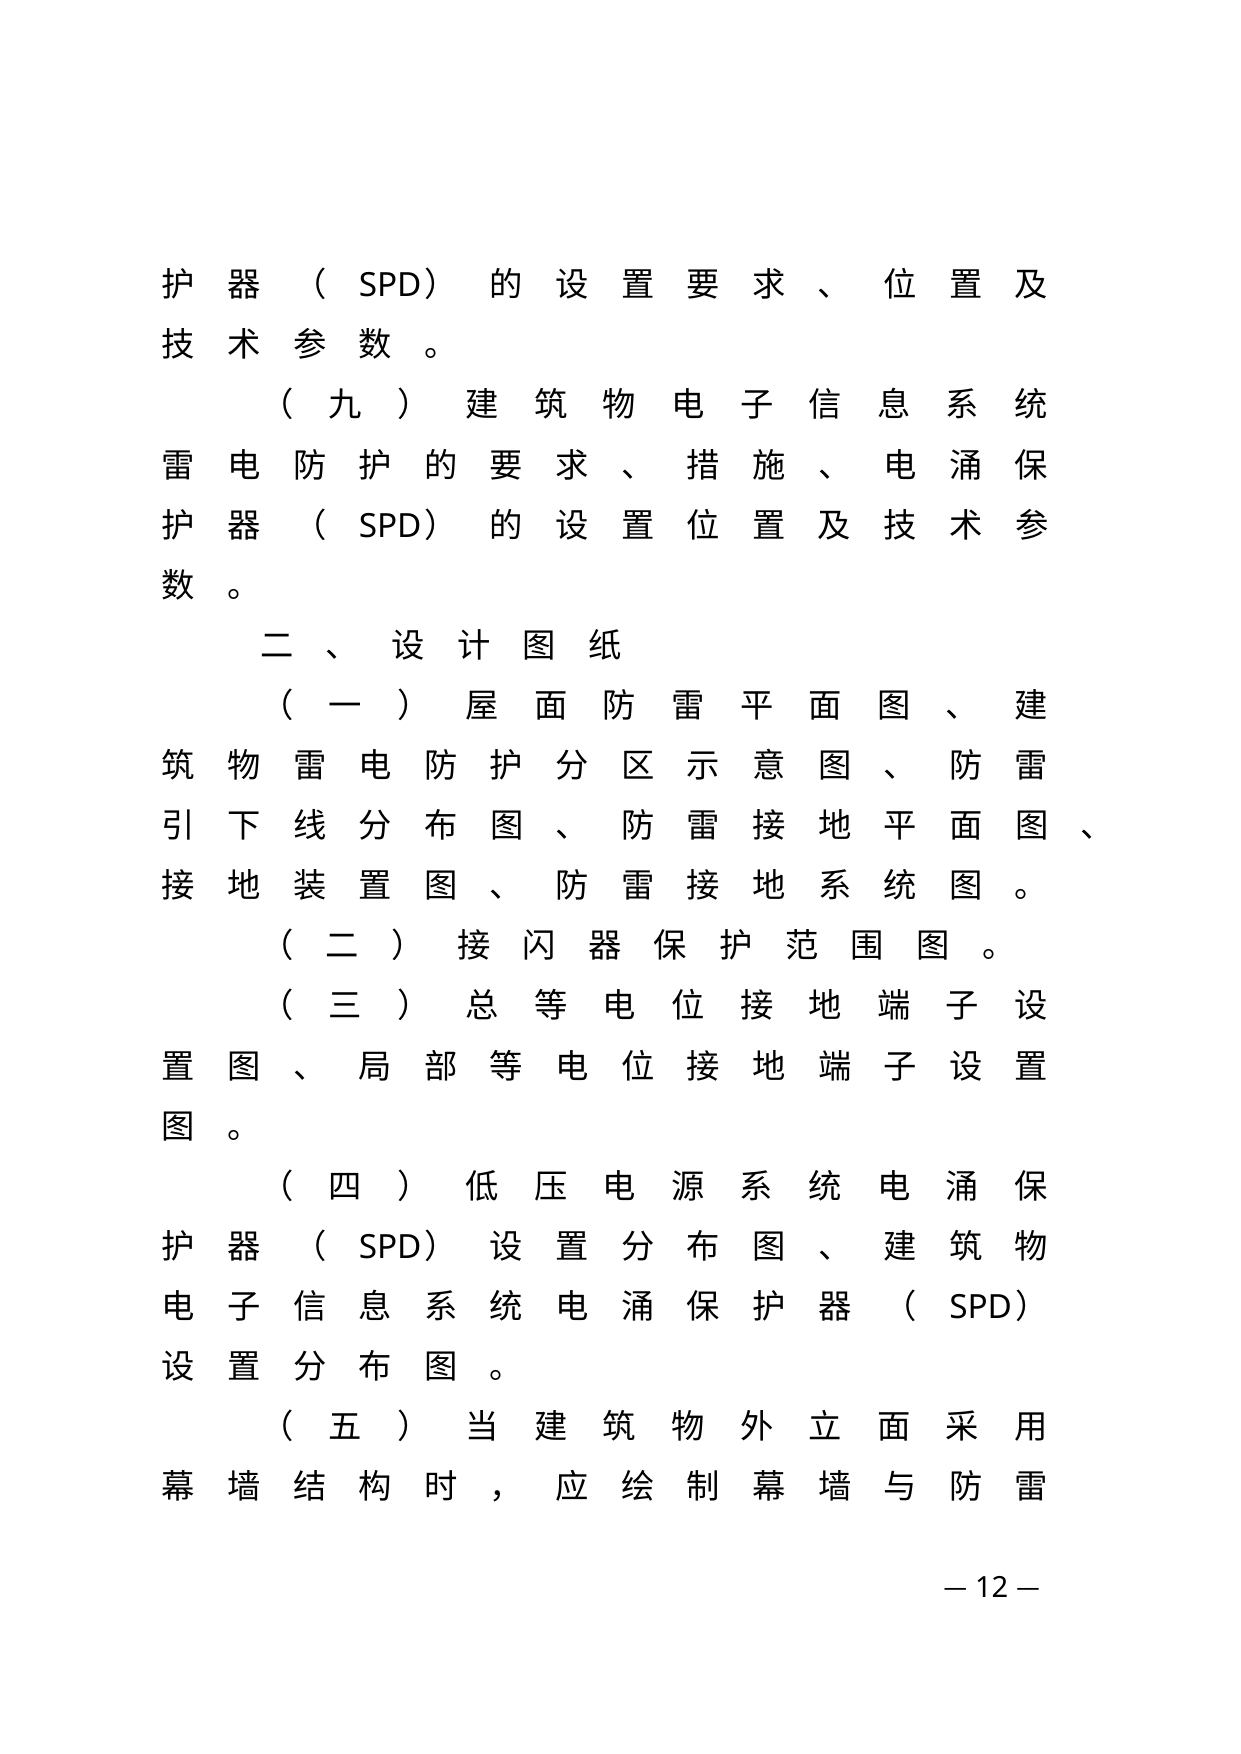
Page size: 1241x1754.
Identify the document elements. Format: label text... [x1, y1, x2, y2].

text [162, 1394, 1080, 1514]
text （九）建筑物电子信息系统雷电防护的要求、措施、电涌保护器（SPD）的设置位置及技术参数。 [162, 372, 1080, 613]
text （二）接闪器保护范围图。 [162, 913, 1080, 973]
text （三）总等电位接地端子设置图、局部等电位接地端子设置图。 [162, 973, 1080, 1154]
text （四）低压电源系统电涌保护器（SPD）设置分布图、建筑物电子信息系统电涌保护器（SPD）设置分布图。 [162, 1154, 1080, 1394]
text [162, 252, 1080, 372]
text （一）屋面防雷平面图、建筑物雷电防护分区示意图、防雷引下线分布图、防雷接地平面图、接地装置图、防雷接地系统图。 [162, 673, 1080, 913]
text 二、设计图纸 [162, 613, 1080, 673]
